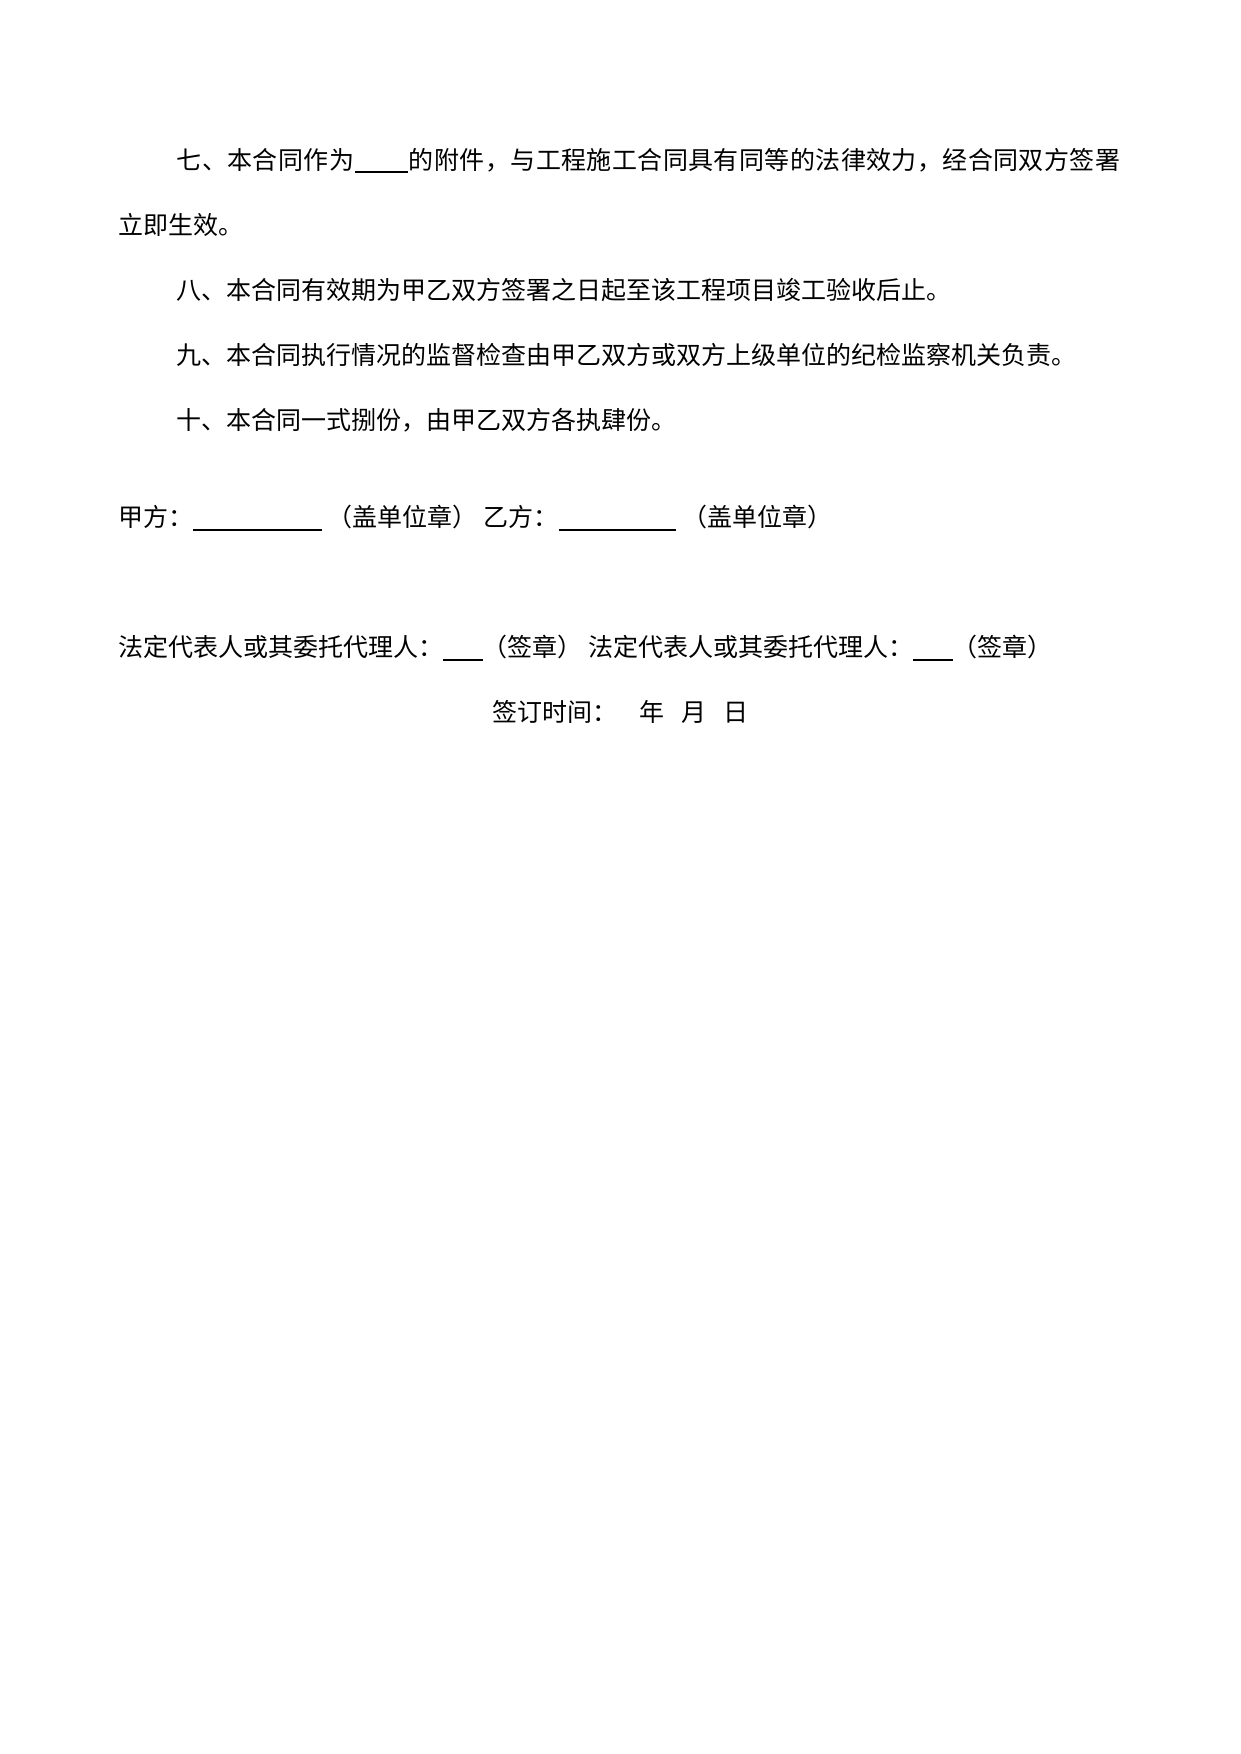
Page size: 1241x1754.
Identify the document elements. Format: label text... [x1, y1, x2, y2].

text 法定代表人或其委托代理人： （签章） 法定代表人或其委托代理人： （签章） [118, 613, 1122, 678]
text 八、本合同有效期为甲乙双方签署之日起至该工程项目竣工验收后止。 [118, 256, 1122, 321]
text 九、本合同执行情况的监督检查由甲乙双方或双方上级单位的纪检监察机关负责。 [118, 321, 1122, 386]
text 七、本合同作为 的附件，与工程施工合同具有同等的法律效力，经合同双方签署立即生效。 [118, 126, 1122, 256]
text 甲方： （盖单位章） 乙方： （盖单位章） [118, 483, 1122, 548]
text 十、本合同一式捌份，由甲乙双方各执肆份。 [118, 386, 1122, 451]
text 签订时间： 年 月 日 [118, 678, 1122, 743]
